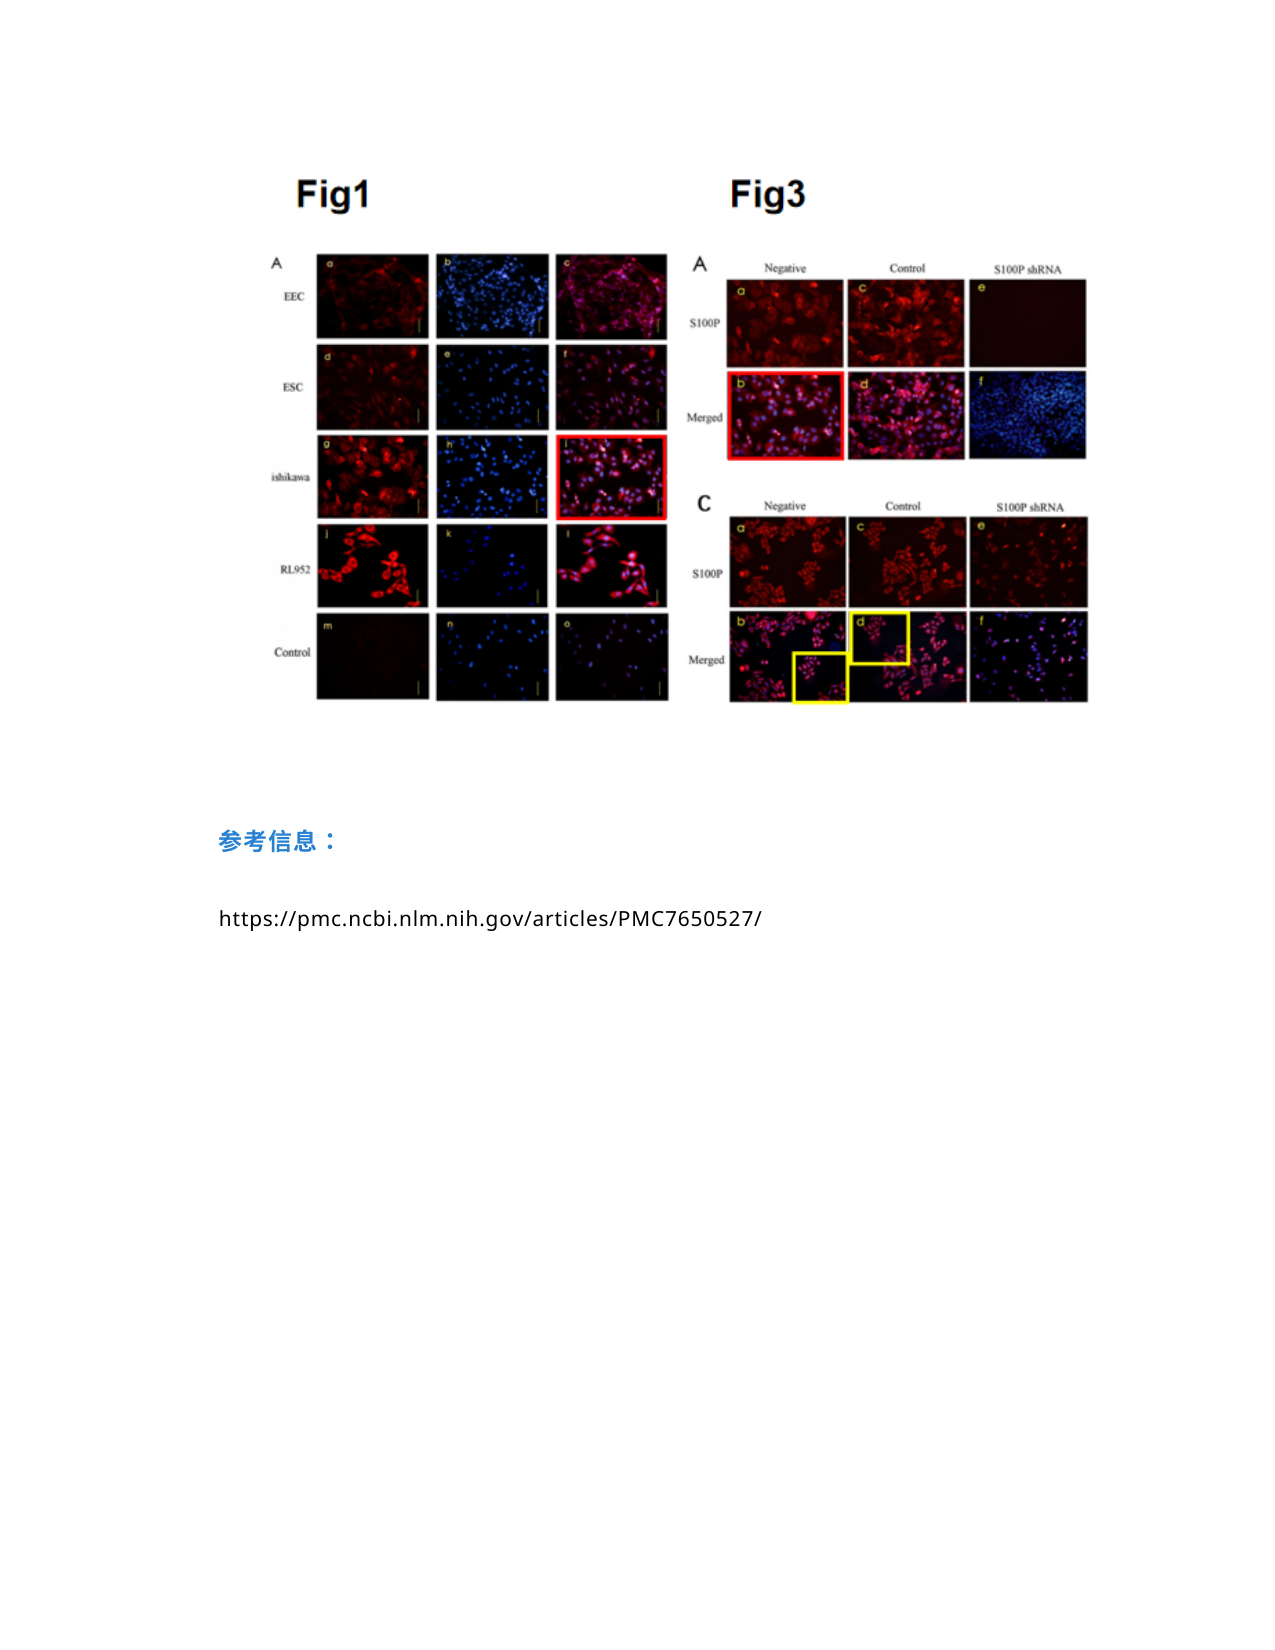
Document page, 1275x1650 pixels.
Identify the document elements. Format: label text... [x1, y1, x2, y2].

picture [237, 150, 1138, 737]
text https://pmc.ncbi.nlm.nih.gov/articles/PMC7650527/ [219, 894, 1056, 932]
text 参考信息： [219, 814, 1056, 857]
